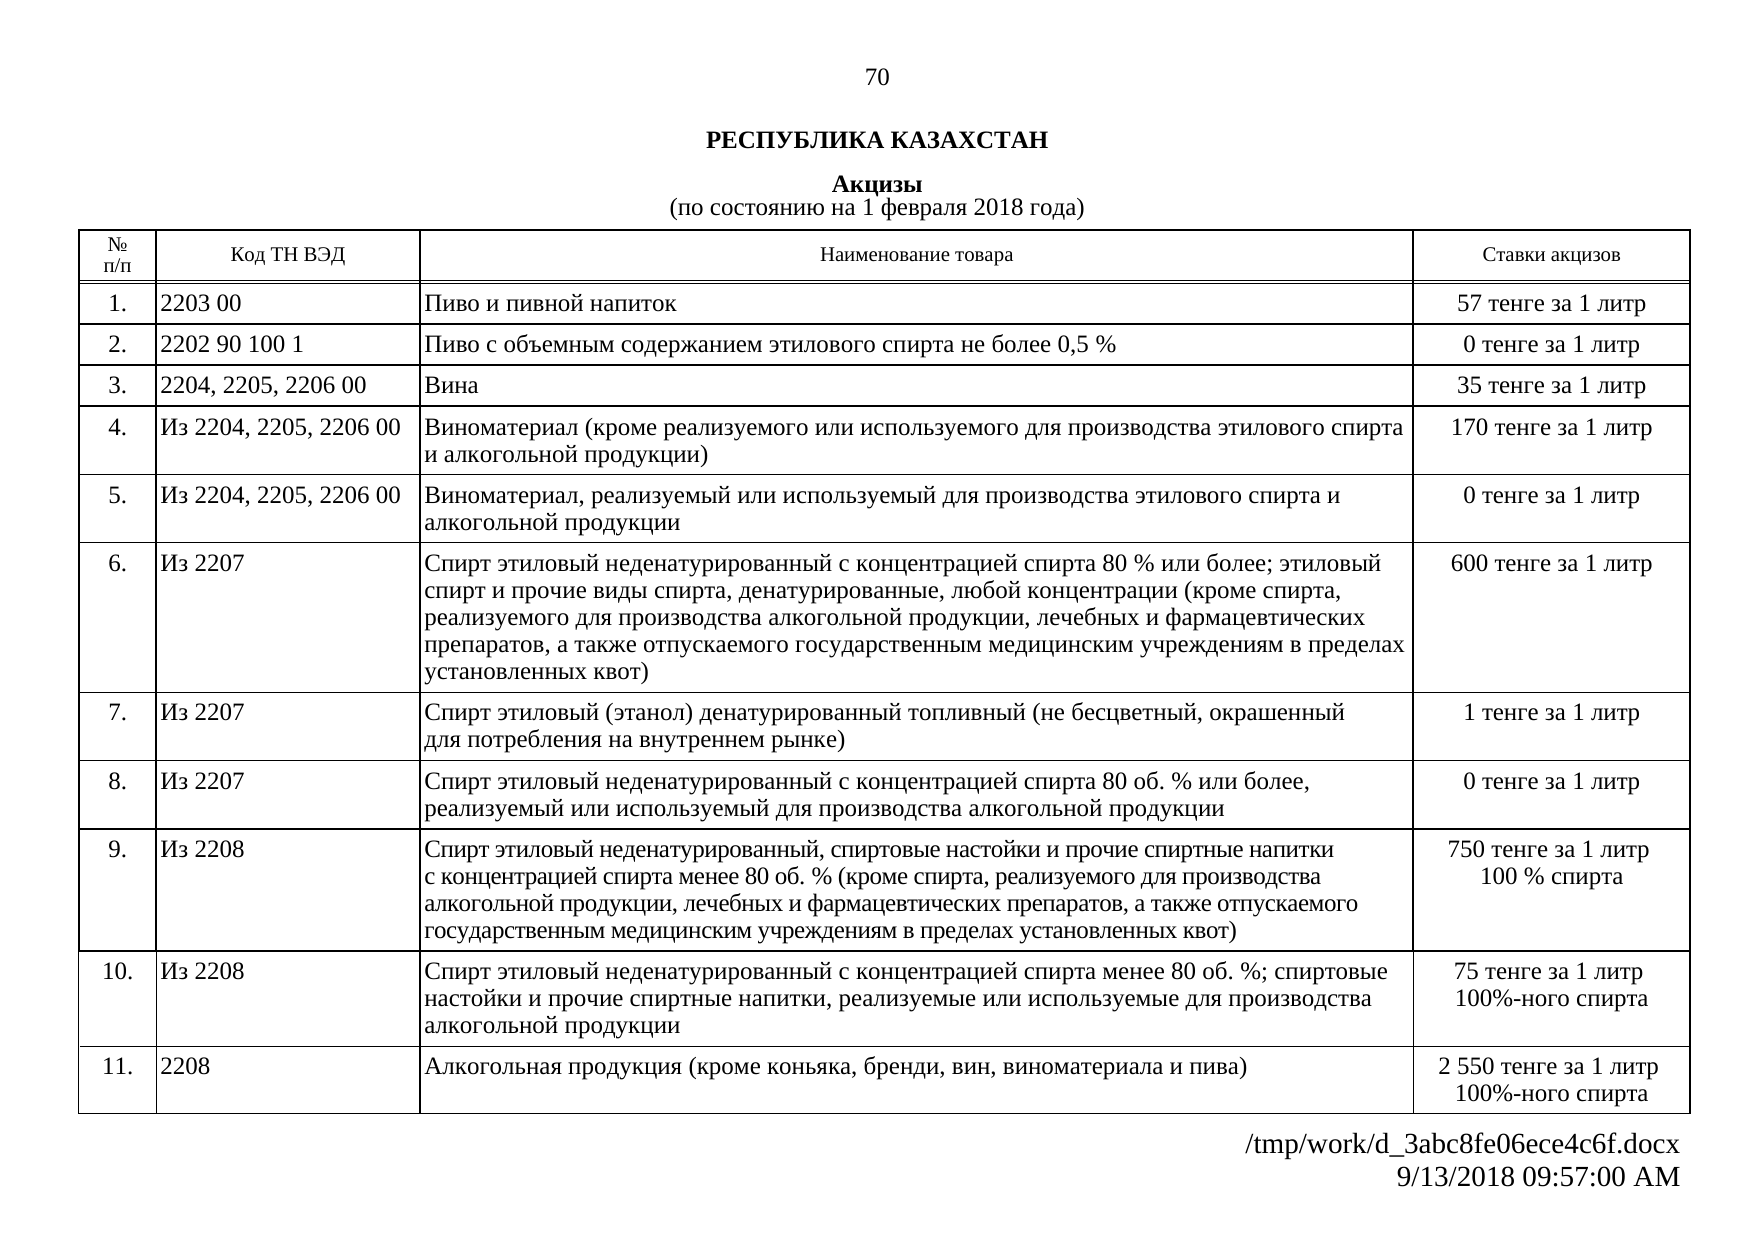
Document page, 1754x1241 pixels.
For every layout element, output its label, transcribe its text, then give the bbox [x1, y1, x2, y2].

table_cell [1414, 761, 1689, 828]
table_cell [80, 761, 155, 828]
table_cell 35 тенге за [1414, 366, 1689, 405]
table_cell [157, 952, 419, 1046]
table_cell Пиво и пивной напиток [421, 284, 1412, 323]
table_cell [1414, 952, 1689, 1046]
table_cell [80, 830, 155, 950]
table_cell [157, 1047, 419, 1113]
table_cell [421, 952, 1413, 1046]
table_cell 3. [80, 366, 155, 405]
table_cell Виноматериал, реализуемый или используемый для производства этилового спирта и алкогольной продукции [421, 475, 1412, 542]
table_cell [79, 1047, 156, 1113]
table_cell 2203 00 [157, 284, 419, 323]
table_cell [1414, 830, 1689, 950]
table_cell 2204, 2205, 2206 00 [157, 366, 419, 405]
table_cell 4. [80, 407, 155, 474]
table_cell Из 2204, 2205, 2206 00 [157, 475, 419, 542]
table_cell 1. [80, 284, 155, 323]
table_cell 0 тенге за [1414, 475, 1689, 542]
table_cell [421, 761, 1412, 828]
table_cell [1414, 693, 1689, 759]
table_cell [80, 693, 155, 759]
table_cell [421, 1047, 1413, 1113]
table_cell 170 тенге за [1414, 407, 1689, 474]
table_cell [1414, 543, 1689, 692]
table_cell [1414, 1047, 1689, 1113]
table_cell Виноматериал (кроме реализуемого или используемого для производства этилового спирта и алкогольной продукции) [421, 407, 1412, 474]
table_cell Из 2204, 2205, 2206 00 [157, 407, 419, 474]
table_cell 0 тенге за [1414, 325, 1689, 364]
table_cell 2. [80, 325, 155, 364]
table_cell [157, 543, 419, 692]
text Республика Казахстан [74, 131, 1680, 153]
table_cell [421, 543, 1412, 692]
table_header Ставки акцизов [1414, 231, 1689, 280]
text Акцизы (по состоянию на 1 февраля 2018 года) [74, 174, 1680, 220]
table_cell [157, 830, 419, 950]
table_cell 2202 90 100 1 [157, 325, 419, 364]
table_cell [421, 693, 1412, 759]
table_cell Пиво с объемным содержанием этилового спирта не более 0,5 % [421, 325, 1412, 364]
table_header № п/п [80, 231, 155, 280]
table_header Наименование товара [421, 231, 1412, 280]
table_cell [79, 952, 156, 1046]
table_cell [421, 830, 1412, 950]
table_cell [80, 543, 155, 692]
table_cell 5. [80, 475, 155, 542]
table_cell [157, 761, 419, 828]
table_header Код ТН ВЭД [157, 231, 419, 280]
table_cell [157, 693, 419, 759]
table_cell 57 тенге за [1414, 284, 1689, 323]
table_cell Вина [421, 366, 1412, 405]
